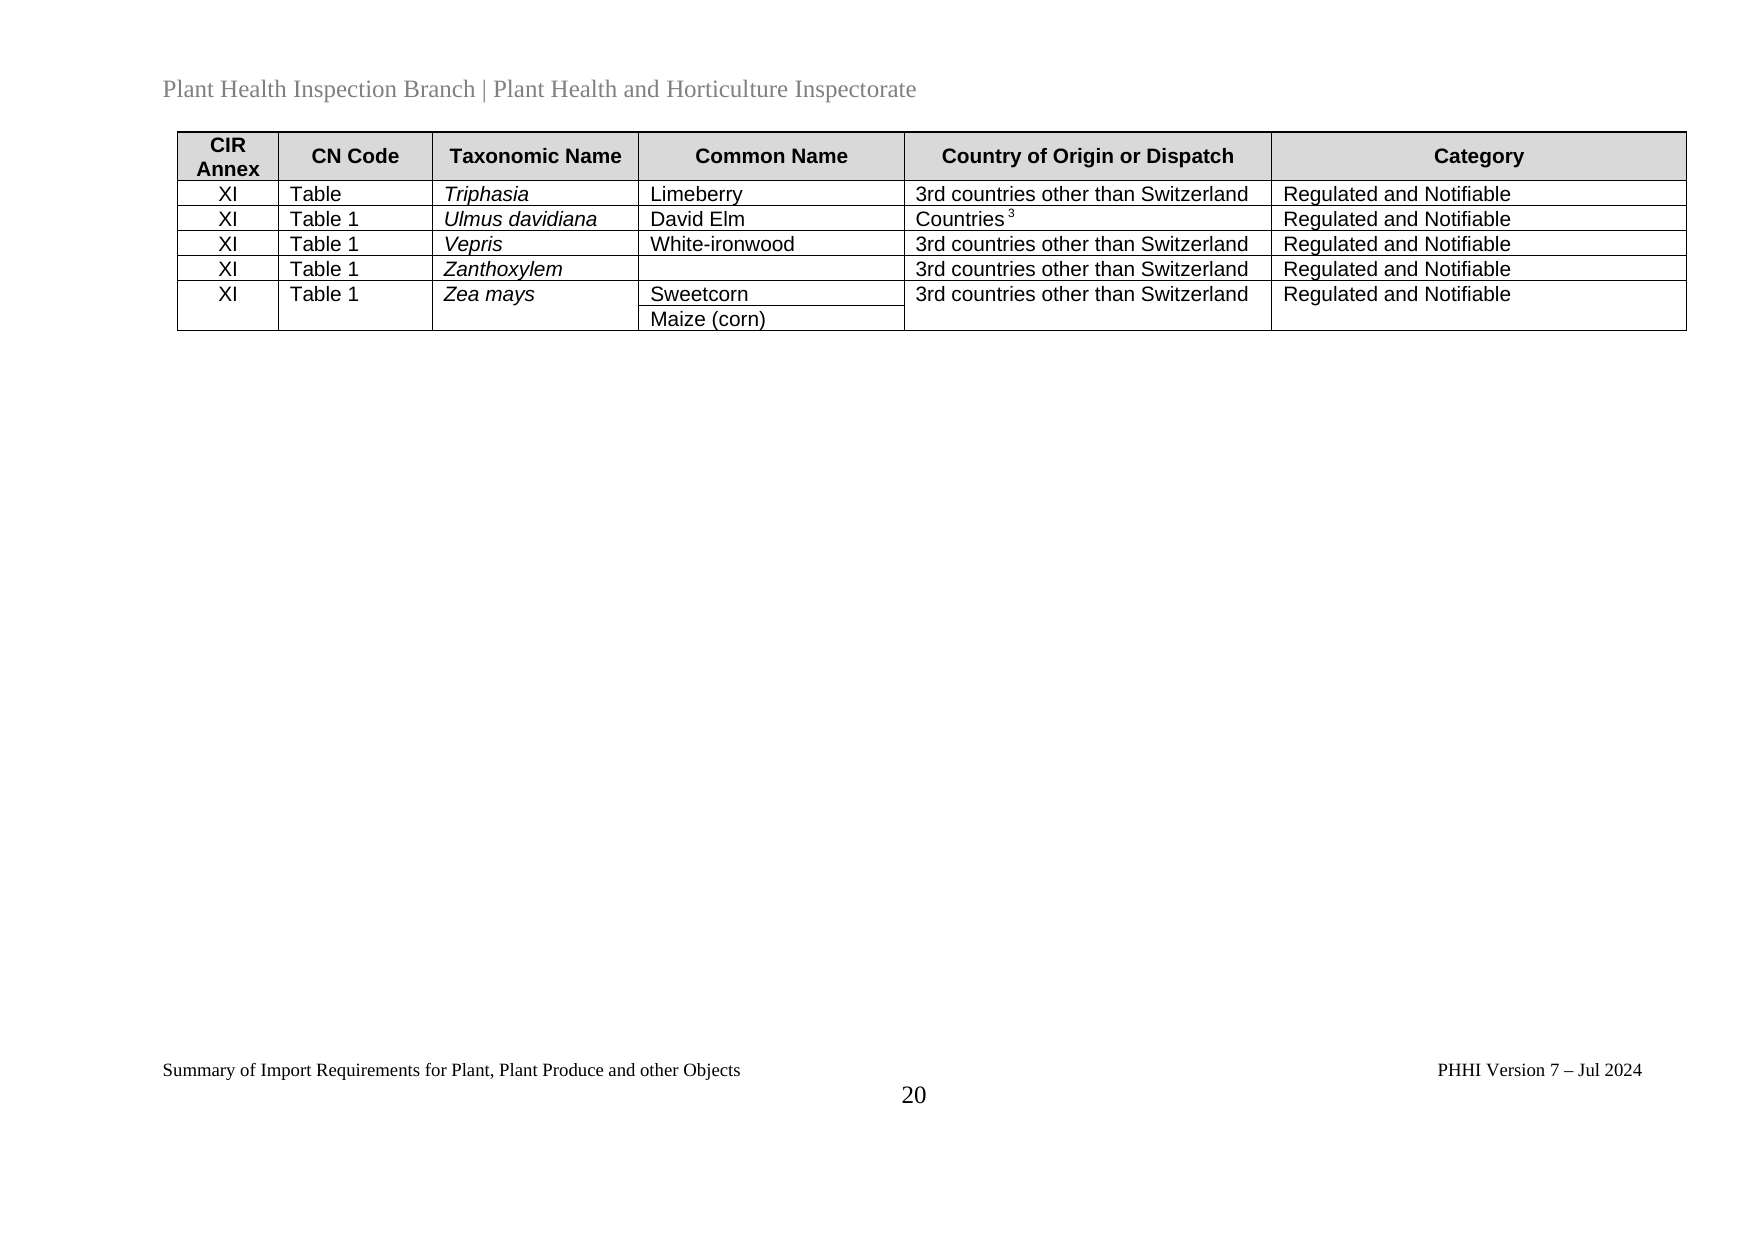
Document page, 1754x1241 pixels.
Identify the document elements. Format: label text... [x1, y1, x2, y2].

table_cell XI [178, 281, 278, 330]
table_cell White-ironwood [639, 231, 904, 255]
table_cell Table [279, 181, 432, 205]
table_cell Triphasia [433, 181, 638, 205]
table_cell 3rd countries other than Switzerland [905, 231, 1271, 255]
table_cell Regulated and Notifiable [1272, 181, 1686, 205]
table_cell Table 1 [279, 231, 432, 255]
table_cell XI [178, 206, 278, 230]
table_header Taxonomic Name [433, 133, 638, 180]
table_cell Zea mays [433, 281, 638, 330]
table_cell [639, 256, 904, 280]
table_cell Zanthoxylem [433, 256, 638, 280]
table_cell Regulated and Notifiable [1272, 206, 1686, 230]
table_header CN Code [279, 133, 432, 180]
table_cell Table 1 [279, 281, 432, 330]
table_cell Regulated and Notifiable [1272, 231, 1686, 255]
table_cell Maize (corn) [639, 306, 904, 330]
table_cell Vepris [433, 231, 638, 255]
table_header Country of Origin or Dispatch [905, 133, 1271, 180]
table_cell Countries 3 [905, 206, 1271, 230]
table_cell Sweetcorn [639, 281, 904, 305]
table_header Category [1272, 133, 1686, 180]
table_cell Ulmus davidiana [433, 206, 638, 230]
table_cell Regulated and Notifiable [1272, 281, 1686, 330]
table_cell Table 1 [279, 206, 432, 230]
table_cell XI [178, 256, 278, 280]
table_header Common Name [639, 133, 904, 180]
table_cell David Elm [639, 206, 904, 230]
table_cell Table 1 [279, 256, 432, 280]
table_cell 3rd countries other than Switzerland [905, 281, 1271, 330]
table_cell XI [178, 231, 278, 255]
table_cell Regulated and Notifiable [1272, 256, 1686, 280]
table_cell Limeberry [639, 181, 904, 205]
table_cell XI [178, 181, 278, 205]
table_cell 3rd countries other than Switzerland [905, 256, 1271, 280]
table_header CIR Annex [178, 133, 278, 180]
table_cell 3rd countries other than Switzerland [905, 181, 1271, 205]
